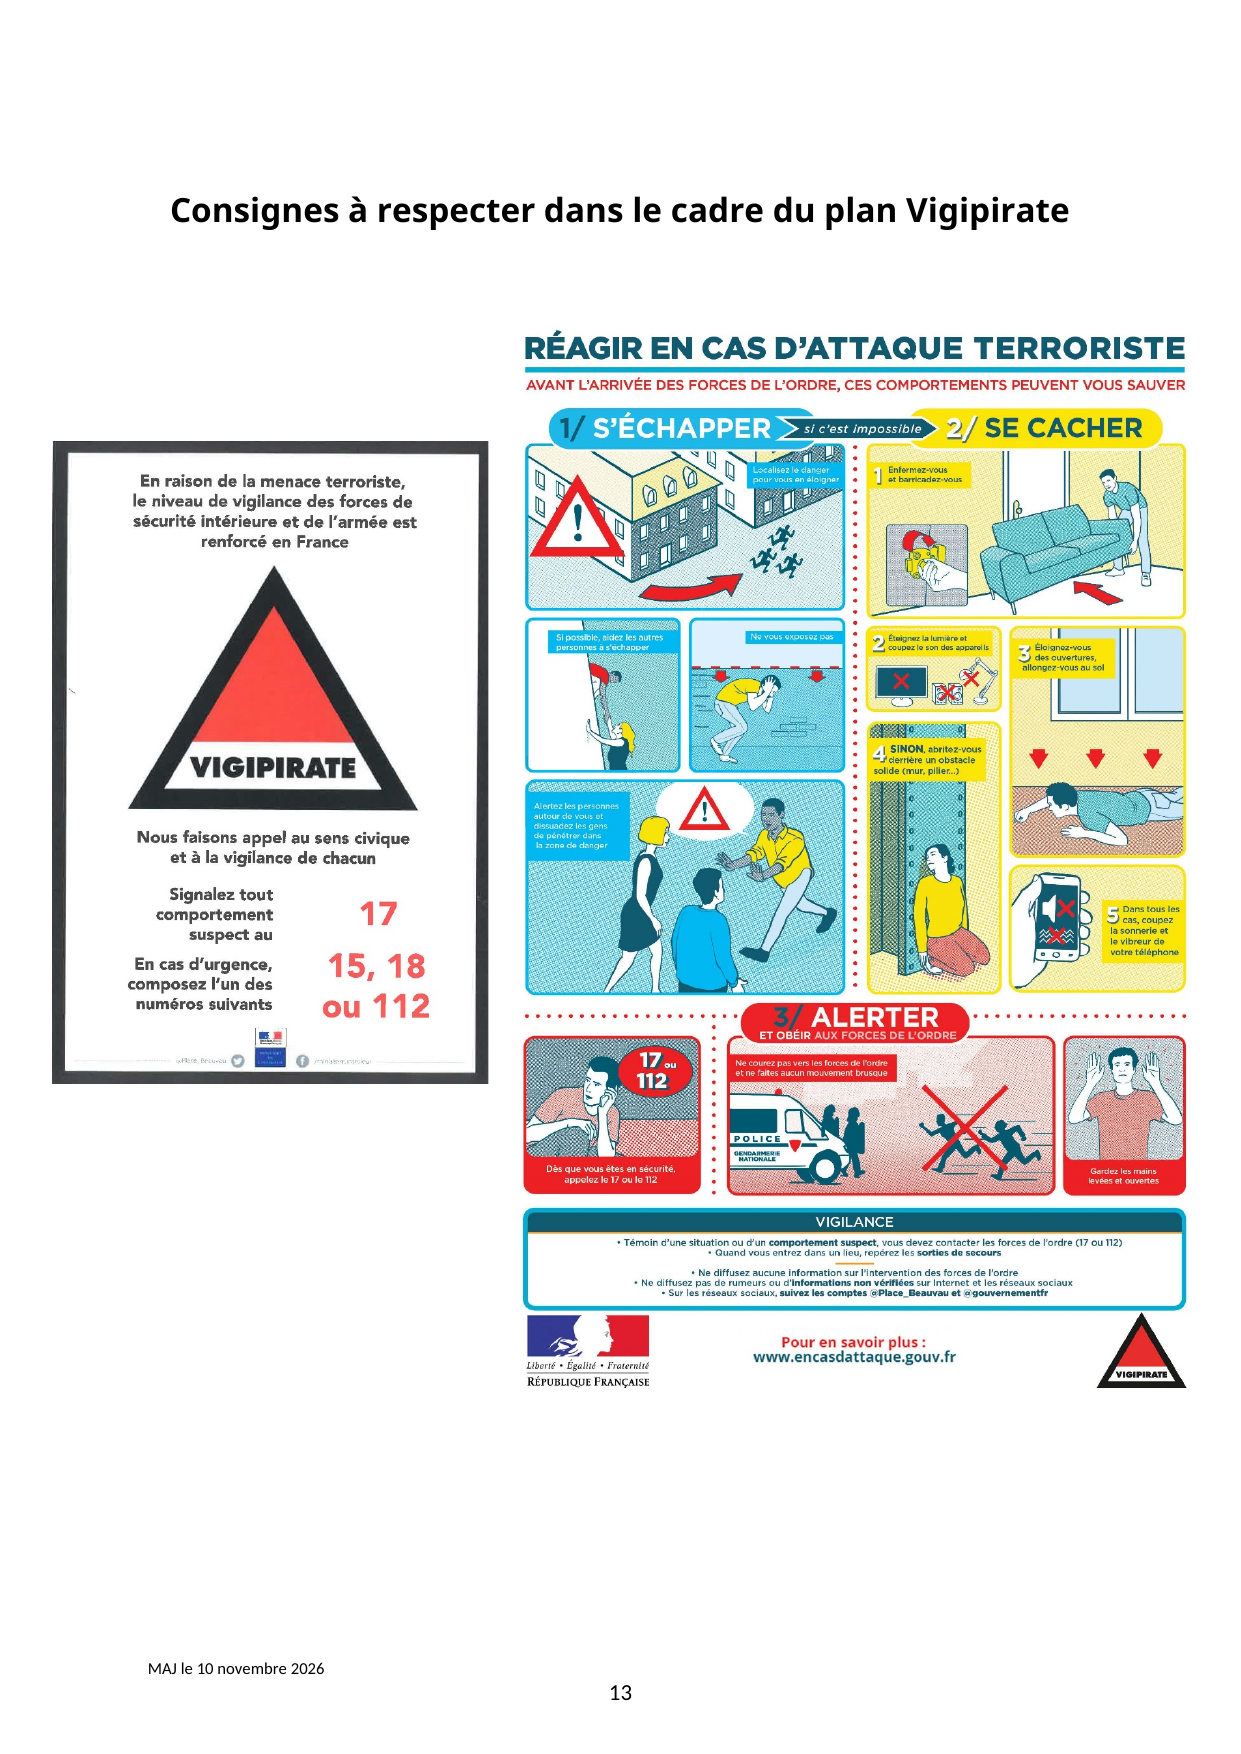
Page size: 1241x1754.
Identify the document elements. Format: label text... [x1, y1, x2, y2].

picture [815, 1158, 834, 1166]
picture [508, 550, 1198, 1166]
picture [50, 441, 491, 1084]
text Consignes à respecter dans le cadre du plan Vigipirate [148, 186, 1092, 232]
